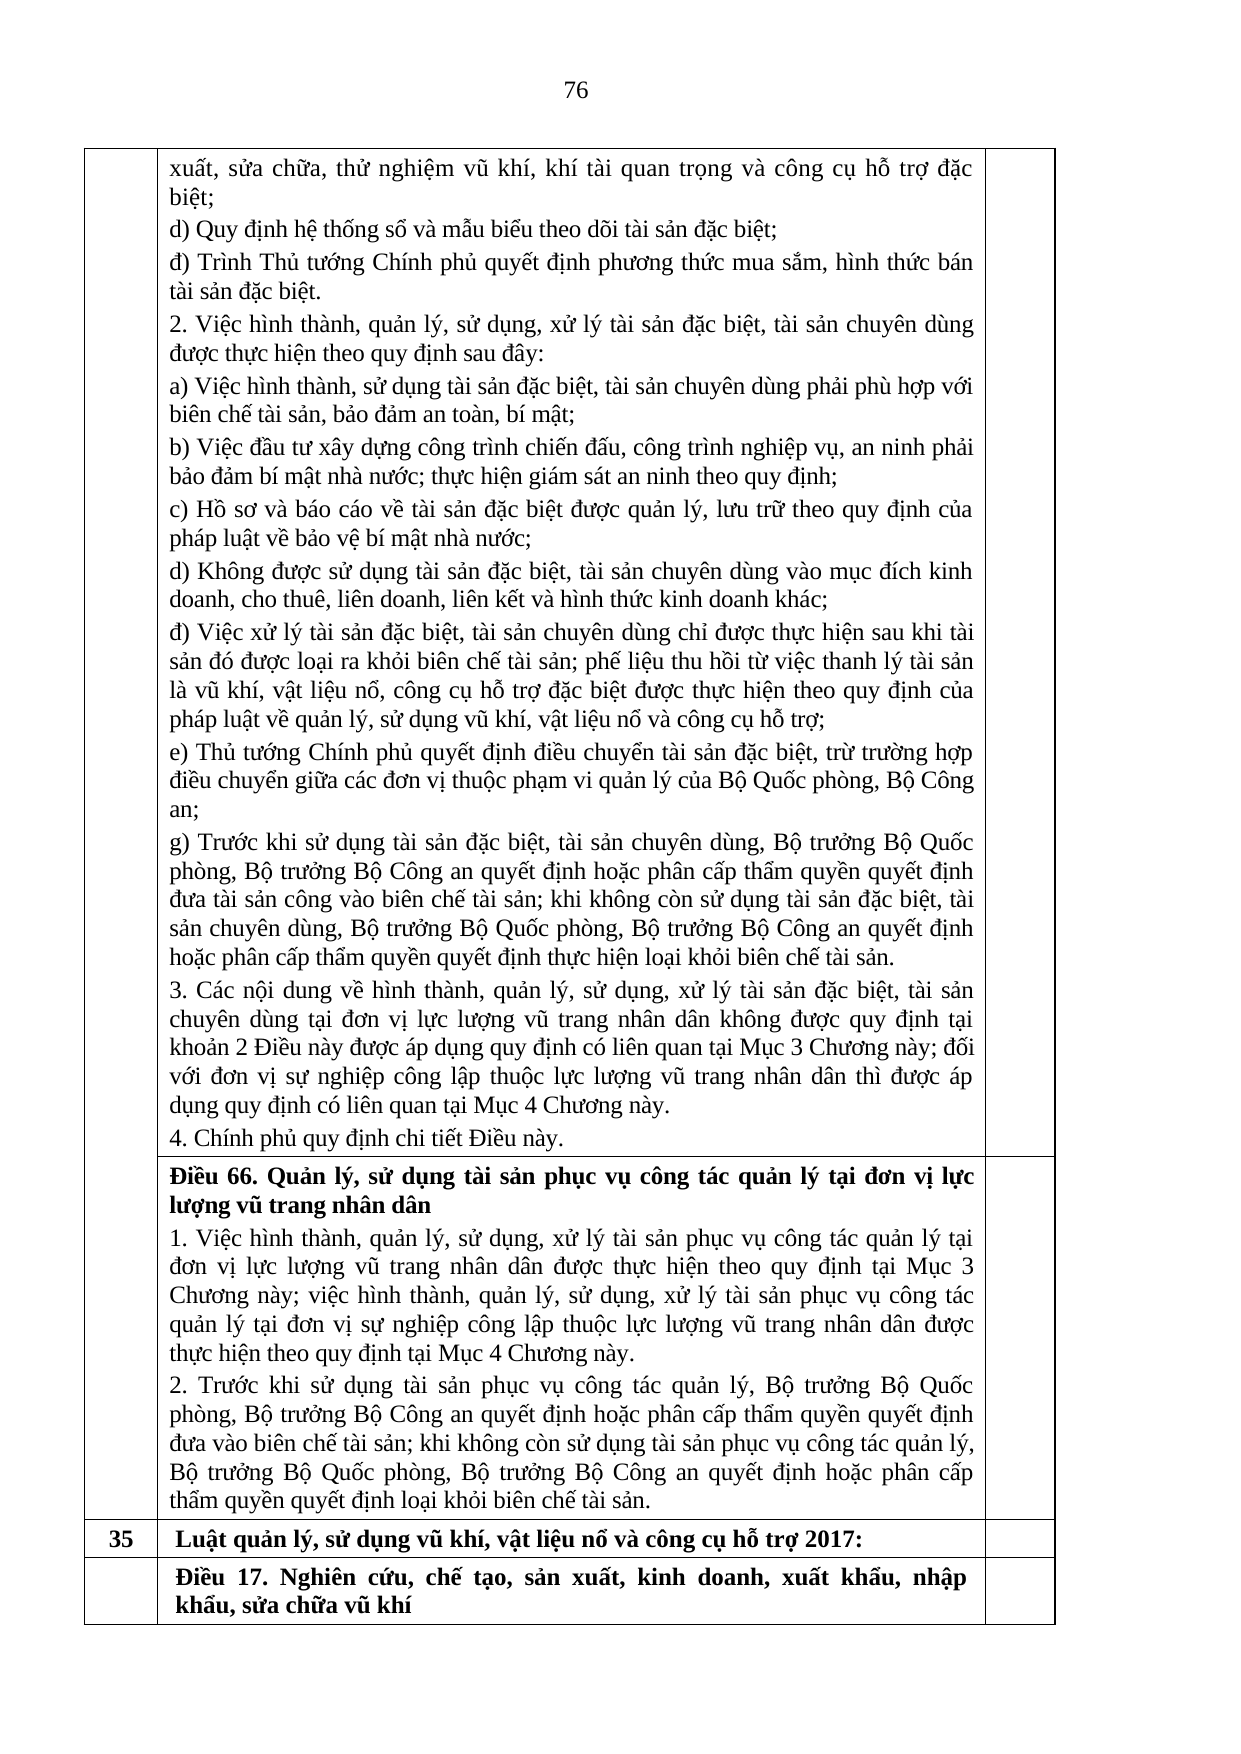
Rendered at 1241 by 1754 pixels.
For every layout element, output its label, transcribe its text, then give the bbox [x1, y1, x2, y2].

table_cell Điều 66. Quản lý, sử dụng tài sản phục vụ công tác quản lý tại đơn vị lực lượng vũ trang nhân dân 1. Việc hình thành, quản lý, sử dụng, xử lý tài sản phục vụ công tác quản lý tại đơn vị lực lượng vũ trang nhân dân được thực hiện theo quy định tại Mục 3 Chương này; việc hình thành, quản lý, sử dụng, xử lý tài sản phục vụ công tác quản lý tại đơn vị sự nghiệp công lập thuộc lực lượng vũ trang nhân dân được thực hiện theo quy định tại Mục 4 Chương này. 2. Trước khi sử dụng tài sản phục vụ công tác quản lý, Bộ trưởng Bộ Quốc phòng, Bộ trưởng Bộ Công an quyết định hoặc phân cấp thẩm quyền quyết định đưa vào biên chế tài sản; khi không còn sử dụng tài sản phục vụ công tác quản lý, Bộ trưởng Bộ Quốc phòng, Bộ trưởng Bộ Công an quyết định hoặc phân cấp thẩm quyền quyết định loại khỏi biên chế tài sản. [158, 1157, 985, 1518]
table_cell Luật quản lý, sử dụng vũ khí, vật liệu nổ và công cụ hỗ trợ 2017: [158, 1520, 985, 1557]
table_cell [986, 149, 1054, 1156]
table_cell [986, 1558, 1054, 1623]
table_cell [85, 1558, 157, 1623]
table_cell [986, 1520, 1054, 1557]
table_cell 35 [85, 1520, 157, 1557]
table_cell [986, 1157, 1054, 1518]
